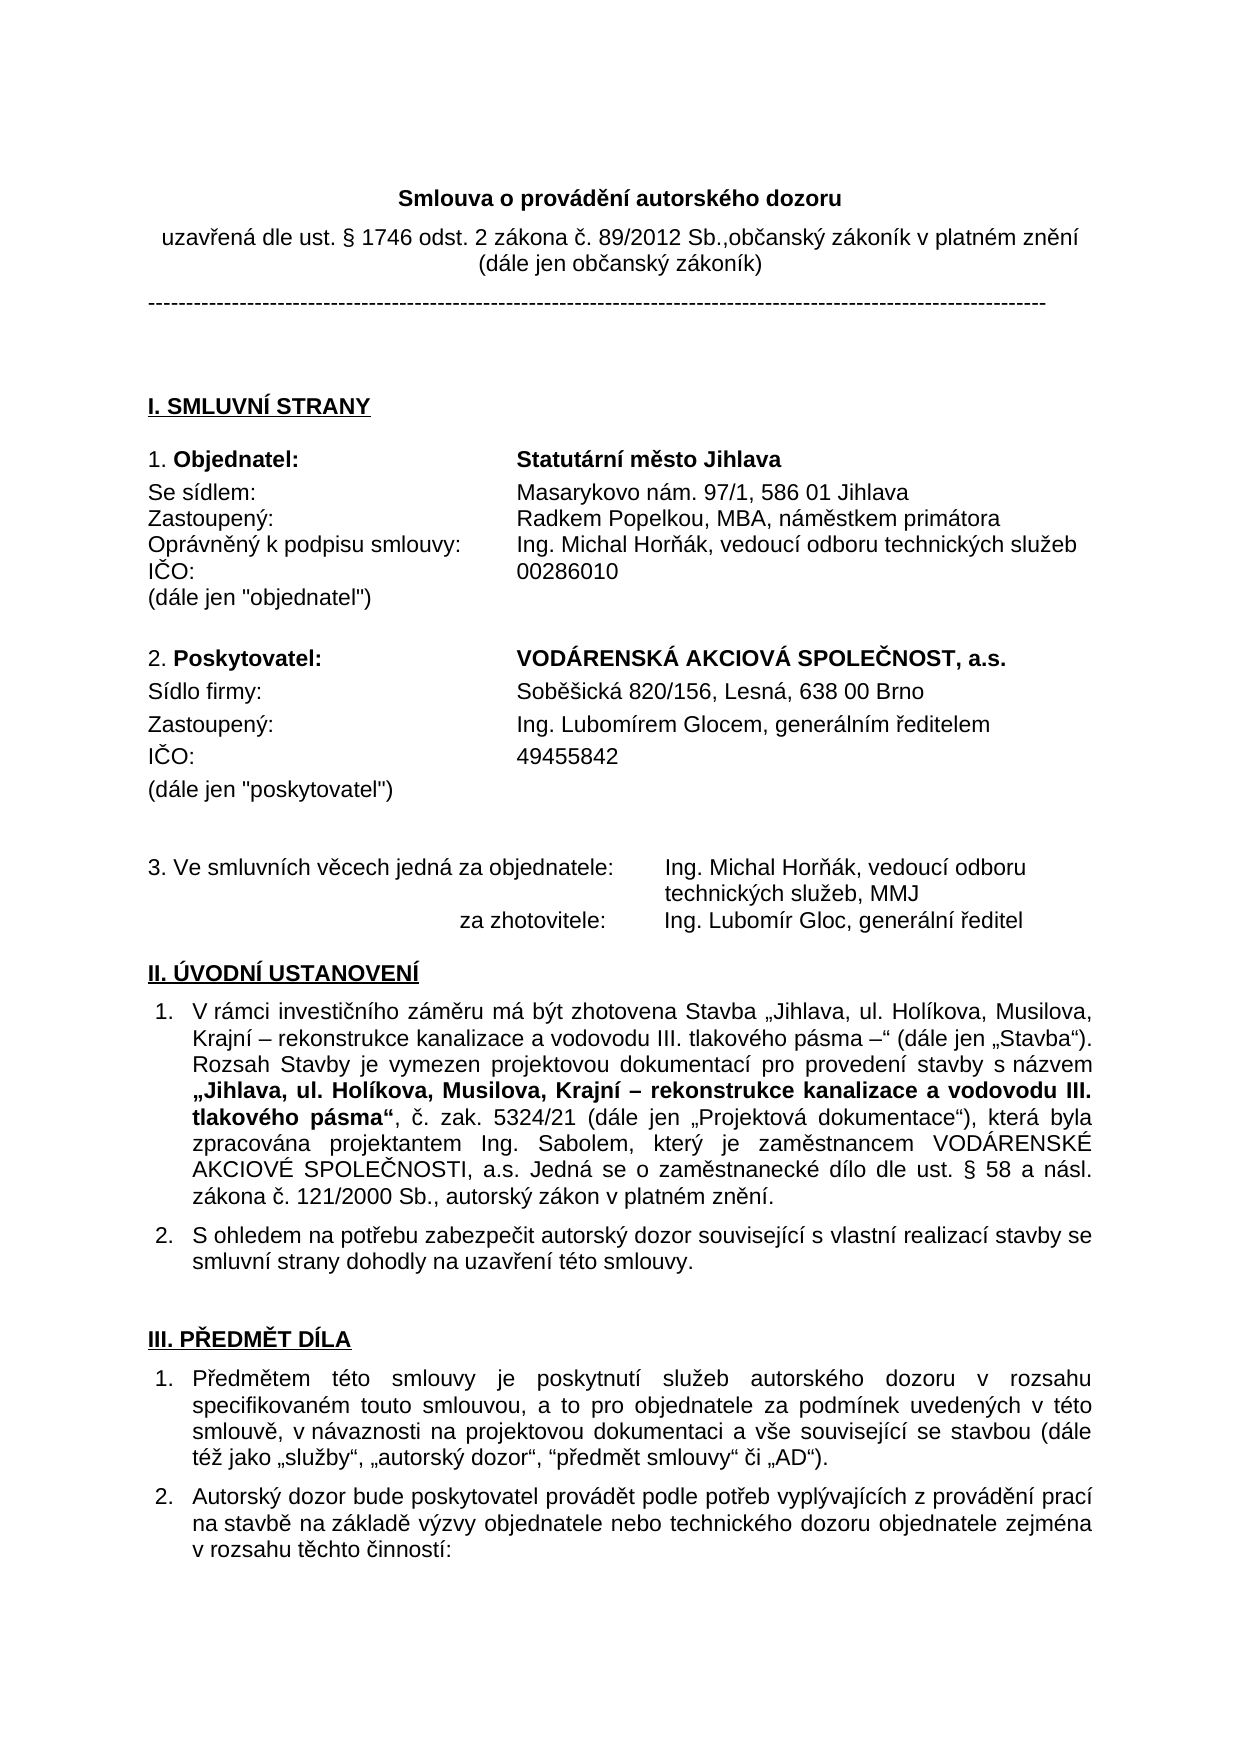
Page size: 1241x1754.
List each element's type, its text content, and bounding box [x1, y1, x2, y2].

text Zastoupený: Ing. Lubomírem Glocem, generálním ředitelem [148, 711, 1093, 737]
text Se sídlem: Masarykovo nám. 97/1, 586 01 Jihlava [148, 478, 1093, 505]
text III. PŘEDMĚT DÍLA [148, 1326, 1093, 1352]
text za zhotovitele: Ing. Lubomír Gloc, generální ředitel [148, 907, 1093, 933]
list S ohledem na potřebu zabezpečit autorský dozor související s vlastní realizací stavby se smluvní strany dohodly na uzavření této smlouvy. [155, 1222, 1093, 1274]
text Zastoupený: Radkem Popelkou, MBA, náměstkem primátora [148, 505, 1093, 531]
text 2. Poskytovatel: VODÁRENSKÁ AKCIOVÁ SPOLEČNOST, a.s. [148, 645, 1093, 672]
text (dále jen "poskytovatel") [148, 776, 1093, 802]
text 3. Ve smluvních věcech jedná za objednatele: Ing. Michal Horňák, vedoucí odboru technických služeb, MMJ [148, 854, 1093, 907]
text 1. Objednatel: Statutární město Jihlava [148, 446, 1093, 472]
subtitle uzavřená dle ust. § 1746 odst. 2 zákona č. 89/2012 Sb.,občanský zákoník v platném znění (dále jen občanský zákoník) [148, 224, 1093, 277]
list V rámci investičního záměru má být zhotovena Stavba „Jihlava, ul. Holíkova, Musilova, Krajní – rekonstrukce kanalizace a vodovodu III. tlakového pásma –“ (dále jen „Stavba“). Rozsah Stavby je vymezen projektovou dokumentací pro provedení stavby s názvem „Jihlava, ul. Holíkova, Musilova, Krajní – rekonstrukce kanalizace a vodovodu III. tlakového pásma“, č. zak. 5324/21 (dále jen „Projektová dokumentace“), která byla zpracována projektantem Ing. Sabolem, který je zaměstnancem VODÁRENSKÉ AKCIOVÉ SPOLEČNOSTI, a.s. Jedná se o zaměstnanecké dílo dle ust. § 58 a násl. zákona č. 121/2000 Sb., autorský zákon v platném znění. [154, 998, 1093, 1209]
text II. ÚVODNÍ USTANOVENÍ [148, 959, 1093, 986]
text Sídlo firmy: Soběšická 820/156, Lesná, 638 00 Brno [148, 678, 1093, 704]
text I. Smluvní strany [148, 393, 1093, 419]
list Autorský dozor bude poskytovatel provádět podle potřeb vyplývajících z provádění prací na stavbě na základě výzvy objednatele nebo technického dozoru objednatele zejména v rozsahu těchto činností: [154, 1483, 1093, 1562]
text IČO: 00286010 [148, 558, 1093, 584]
list Předmětem této smlouvy je poskytnutí služeb autorského dozoru v rozsahu specifikovaném touto smlouvou, a to pro objednatele za podmínek uvedených v této smlouvě, v návaznosti na projektovou dokumentaci a vše související se stavbou (dále též jako „služby“, „autorský dozor“, “předmět smlouvy“ či „AD“). [154, 1365, 1093, 1471]
text Smlouva o provádění autorského dozoru [148, 185, 1093, 211]
text (dále jen "objednatel") [148, 584, 1093, 610]
text IČO: 49455842 [148, 743, 1093, 769]
text ---------------------------------------------------------------------------------------------------------------------- [148, 289, 1093, 316]
text Oprávněný k podpisu smlouvy: Ing. Michal Horňák, vedoucí odboru technických služeb [148, 531, 1093, 558]
